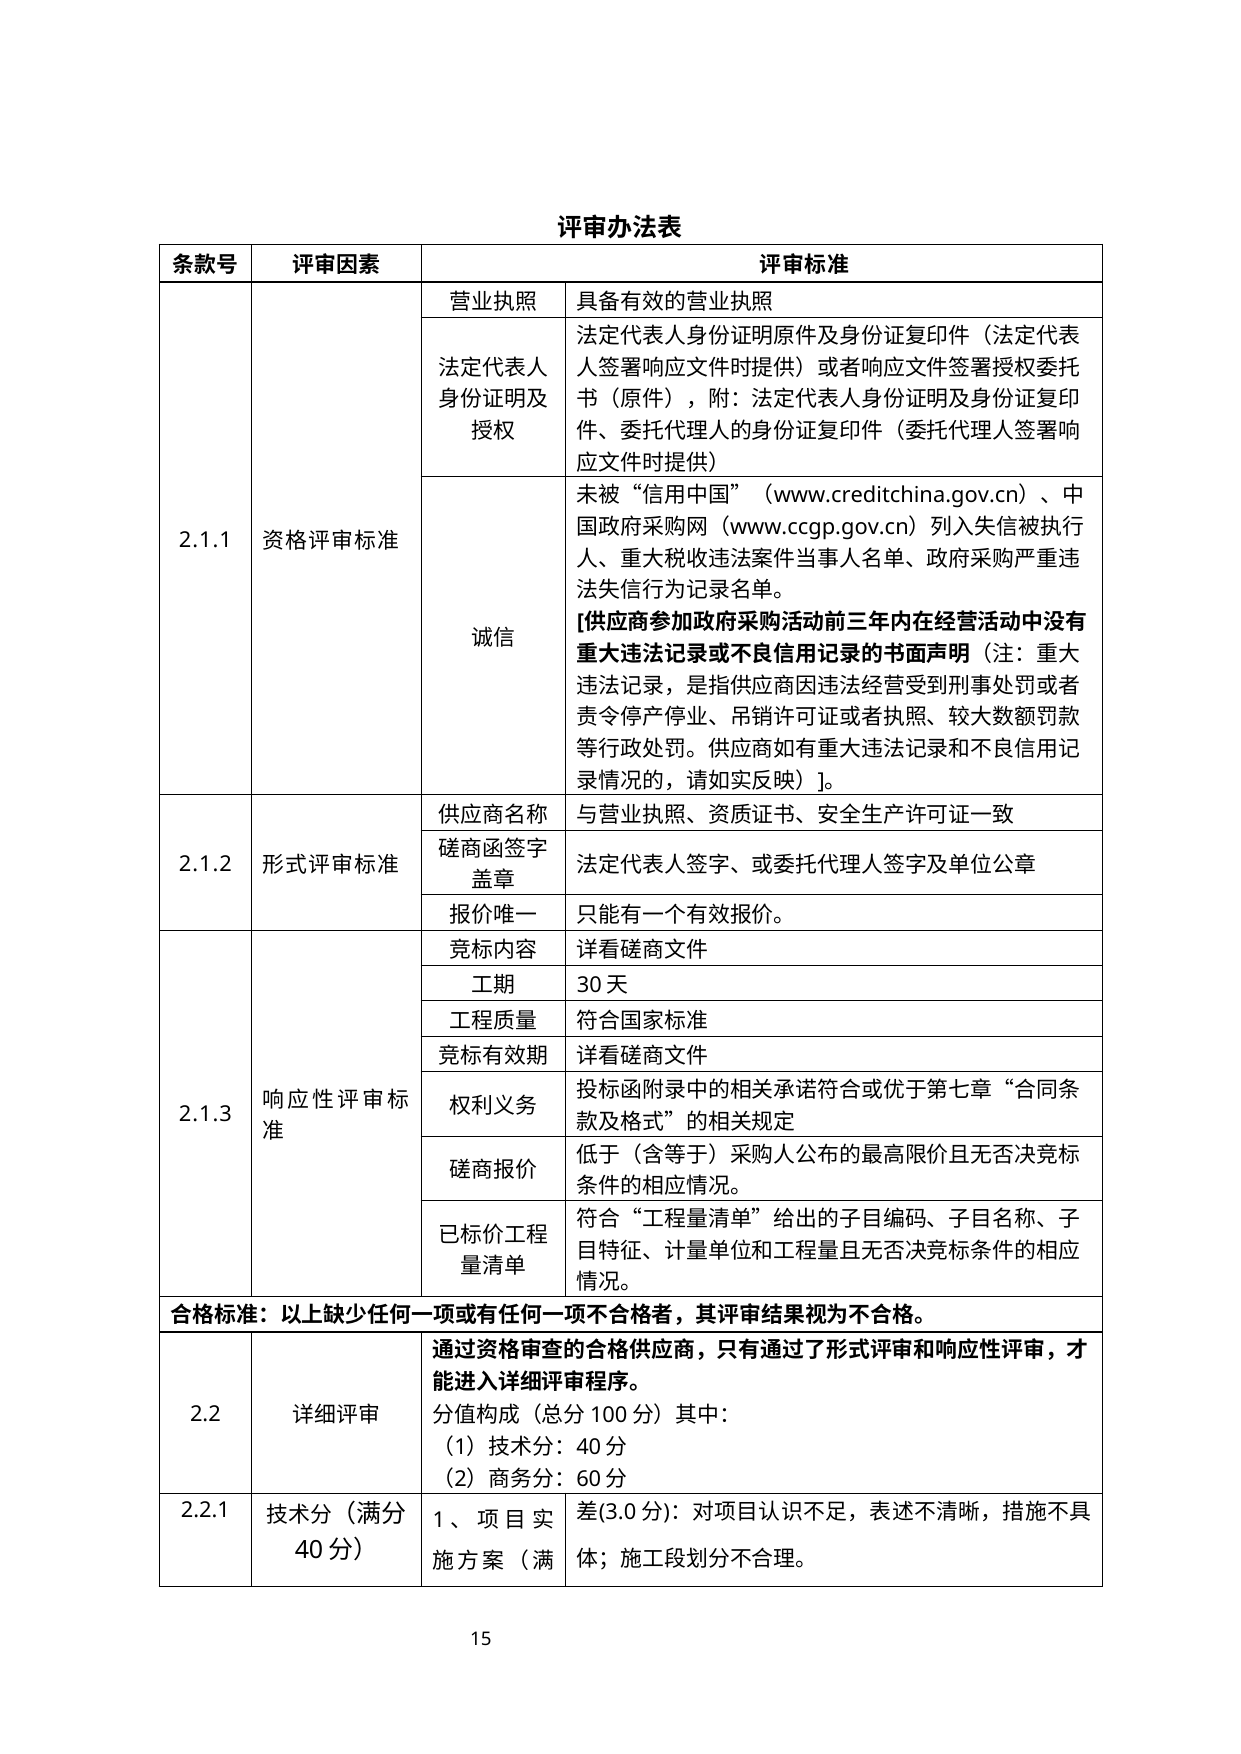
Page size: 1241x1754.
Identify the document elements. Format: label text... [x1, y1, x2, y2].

table_cell 形式评审标准 [252, 795, 421, 929]
table_cell 详看磋商文件 [566, 1037, 1102, 1071]
table_cell 资格评审标准 [252, 283, 421, 794]
table_cell 只能有一个有效报价。 [566, 895, 1102, 929]
table_cell 具备有效的营业执照 [566, 283, 1102, 317]
table_cell 权利义务 [422, 1072, 565, 1136]
table_cell 供应商名称 [422, 795, 565, 830]
table_header 条款号 [160, 245, 251, 281]
table_cell 已标价工程量清单 [422, 1201, 565, 1296]
table_cell 营业执照 [422, 283, 565, 317]
table_cell 竞标有效期 [422, 1037, 565, 1071]
table_header 评审标准 [422, 245, 1102, 281]
table_cell 符合“工程量清单”给出的子目编码、子目名称、子目特征、计量单位和工程量且无否决竞标条件的相应情况。 [566, 1201, 1102, 1296]
table_cell 法定代表人身份证明原件及身份证复印件（法定代表人签署响应文件时提供）或者响应文件签署授权委托书（原件），附：法定代表人身份证明及身份证复印件、委托代理人的身份证复印件（委托代理人签署响应文件时提供） [566, 318, 1102, 476]
table_cell 2.1.3 [160, 931, 251, 1296]
table_cell 2.2.1 [160, 1494, 251, 1586]
table_cell 法定代表人签字、或委托代理人签字及单位公章 [566, 831, 1102, 894]
table_cell 详细评审 [252, 1333, 421, 1493]
table_cell 低于（含等于）采购人公布的最高限价且无否决竞标条件的相应情况。 [566, 1137, 1102, 1200]
table_cell 通过资格审查的合格供应商，只有通过了形式评审和响应性评审，才能进入详细评审程序。 分值构成（总分100分）其中： （1）技术分：40分 （2）商务分：60分 [422, 1333, 1102, 1493]
table_cell 符合国家标准 [566, 1001, 1102, 1036]
table_cell 诚信 [422, 477, 565, 794]
table_cell 合格标准：以上缺少任何一项或有任何一项不合格者，其评审结果视为不合格。 [160, 1297, 1102, 1331]
table_cell 投标函附录中的相关承诺符合或优于第七章“合同条款及格式”的相关规定 [566, 1072, 1102, 1136]
table_cell 工程质量 [422, 1001, 565, 1036]
table_cell 报价唯一 [422, 895, 565, 929]
table_cell 磋商函签字盖章 [422, 831, 565, 894]
table_cell 30天 [566, 966, 1102, 1000]
table_cell 磋商报价 [422, 1137, 565, 1200]
table_cell 响应性评审标准 [252, 931, 421, 1296]
table_cell 未被“信用中国”（www.creditchina.gov.cn）、中国政府采购网（www.ccgp.gov.cn）列入失信被执行人、重大税收违法案件当事人名单、政府采购严重违法失信行为记录名单。 [供应商参加政府采购活动前三年内在经营活动中没有重大违法记录或不良信用记录的书面声明（注：重大违法记录，是指供应商因违法经营受到刑事处罚或者责令停产停业、吊销许可证或者执照、较大数额罚款等行政处罚。供应商如有重大违法记录和不良信用记录情况的，请如实反映）]。 [566, 477, 1102, 794]
table_cell 与营业执照、资质证书、安全生产许可证一致 [566, 795, 1102, 830]
table_cell 竞标内容 [422, 931, 565, 965]
table_cell 2.1.2 [160, 795, 251, 929]
table_cell 技术分（满分40分） [252, 1494, 421, 1586]
table_header 评审因素 [252, 245, 421, 281]
table_cell 详看磋商文件 [566, 931, 1102, 965]
table_cell 1、项目实施方案（满分15分） [422, 1494, 565, 1586]
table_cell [566, 1494, 1102, 1586]
table_cell 2.2 [160, 1333, 251, 1493]
table_cell 法定代表人身份证明及授权 [422, 318, 565, 476]
table_cell 工期 [422, 966, 565, 1000]
table_cell 2.1.1 [160, 283, 251, 794]
text 评审办法表 [148, 206, 1092, 243]
